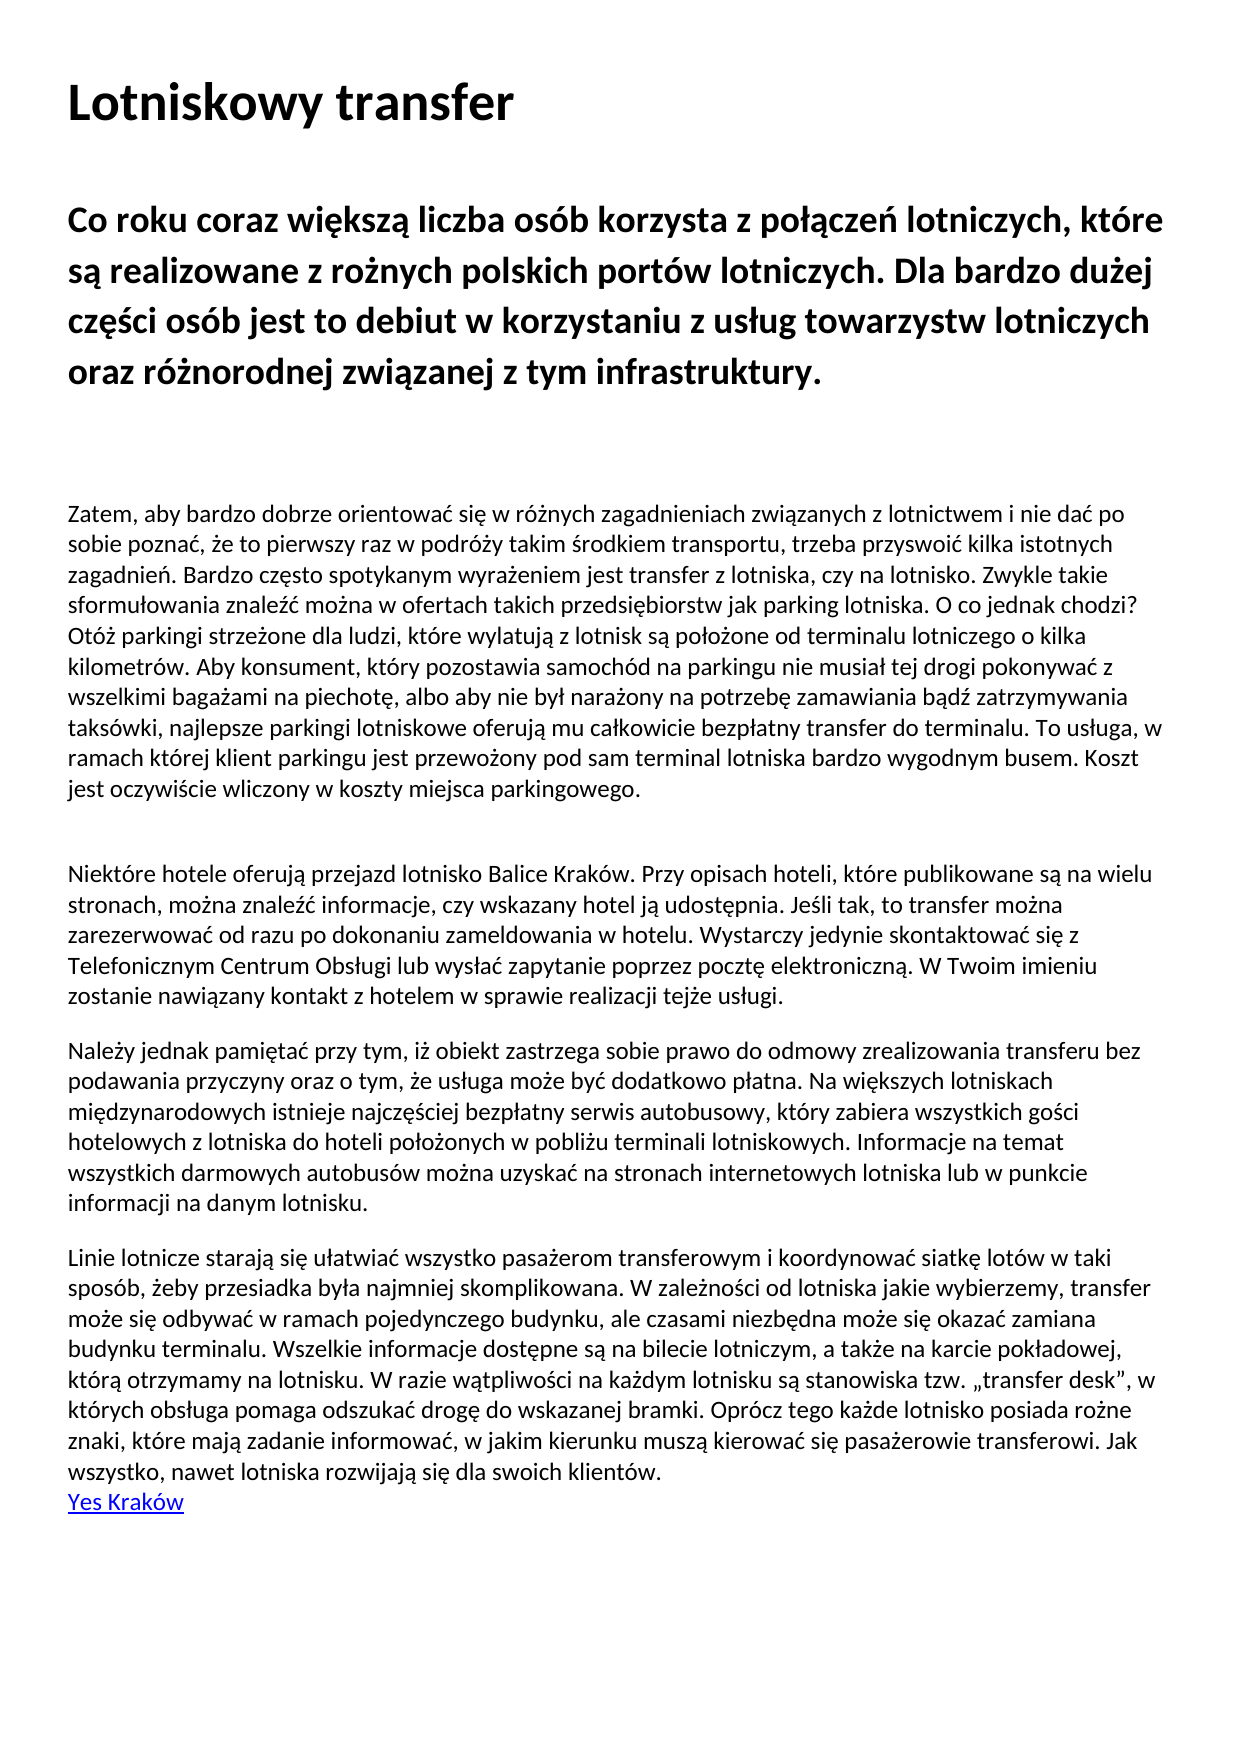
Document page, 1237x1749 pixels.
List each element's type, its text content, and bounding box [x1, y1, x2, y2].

text Lotniskowy transfer [68, 68, 1169, 134]
text Linie lotnicze starają się ułatwiać wszystko pasażerom transferowym i koordynować siatkę lotów w taki sposób, żeby przesiadka była najmniej skomplikowana. W zależności od lotniska jakie wybierzemy, transfer może się odbywać w ramach pojedynczego budynku, ale czasami niezbędna może się okazać zamiana budynku terminalu. Wszelkie informacje dostępne są na bilecie lotniczym, a także na karcie pokładowej, którą otrzymamy na lotnisku. W razie wątpliwości na każdym lotnisku są stanowiska tzw. „transfer desk”, w których obsługa pomaga odszukać drogę do wskazanej bramki. Oprócz tego każde lotnisko posiada rożne znaki, które mają zadanie informować, w jakim kierunku muszą kierować się pasażerowie transferowi. Jak wszystko, nawet lotniska rozwijają się dla swoich klientów. [68, 1242, 1169, 1486]
text Yes Kraków [68, 1486, 1169, 1517]
text Należy jednak pamiętać przy tym, iż obiekt zastrzega sobie prawo do odmowy zrealizowania transferu bez podawania przyczyny oraz o tym, że usługa może być dodatkowo płatna. Na większych lotniskach międzynarodowych istnieje najczęściej bezpłatny serwis autobusowy, który zabiera wszystkich gości hotelowych z lotniska do hoteli położonych w pobliżu terminali lotniskowych. Informacje na temat wszystkich darmowych autobusów można uzyskać na stronach internetowych lotniska lub w punkcie informacji na danym lotnisku. [68, 1035, 1169, 1218]
text Zatem, aby bardzo dobrze orientować się w różnych zagadnieniach związanych z lotnictwem i nie dać po sobie poznać, że to pierwszy raz w podróży takim środkiem transportu, trzeba przyswoić kilka istotnych zagadnień. Bardzo często spotykanym wyrażeniem jest transfer z lotniska, czy na lotnisko. Zwykle takie sformułowania znaleźć można w ofertach takich przedsiębiorstw jak parking lotniska. O co jednak chodzi? Otóż parkingi strzeżone dla ludzi, które wylatują z lotnisk są położone od terminalu lotniczego o kilka kilometrów. Aby konsument, który pozostawia samochód na parkingu nie musiał tej drogi pokonywać z wszelkimi bagażami na piechotę, albo aby nie był narażony na potrzebę zamawiania bądź zatrzymywania taksówki, najlepsze parkingi lotniskowe oferują mu całkowicie bezpłatny transfer do terminalu. To usługa, w ramach której klient parkingu jest przewożony pod sam terminal lotniska bardzo wygodnym busem. Koszt jest oczywiście wliczony w koszty miejsca parkingowego. [68, 498, 1169, 803]
text Niektóre hotele oferują przejazd lotnisko Balice Kraków. Przy opisach hoteli, które publikowane są na wielu stronach, można znaleźć informacje, czy wskazany hotel ją udostępnia. Jeśli tak, to transfer można zarezerwować od razu po dokonaniu zameldowania w hotelu. Wystarczy jedynie skontaktować się z Telefonicznym Centrum Obsługi lub wysłać zapytanie poprzez pocztę elektroniczną. W Twoim imieniu zostanie nawiązany kontakt z hotelem w sprawie realizacji tejże usługi. [68, 858, 1169, 1011]
text Co roku coraz większą liczba osób korzysta z połączeń lotniczych, które są realizowane z rożnych polskich portów lotniczych. Dla bardzo dużej części osób jest to debiut w korzystaniu z usług towarzystw lotniczych oraz różnorodnej związanej z tym infrastruktury. [68, 196, 1169, 393]
